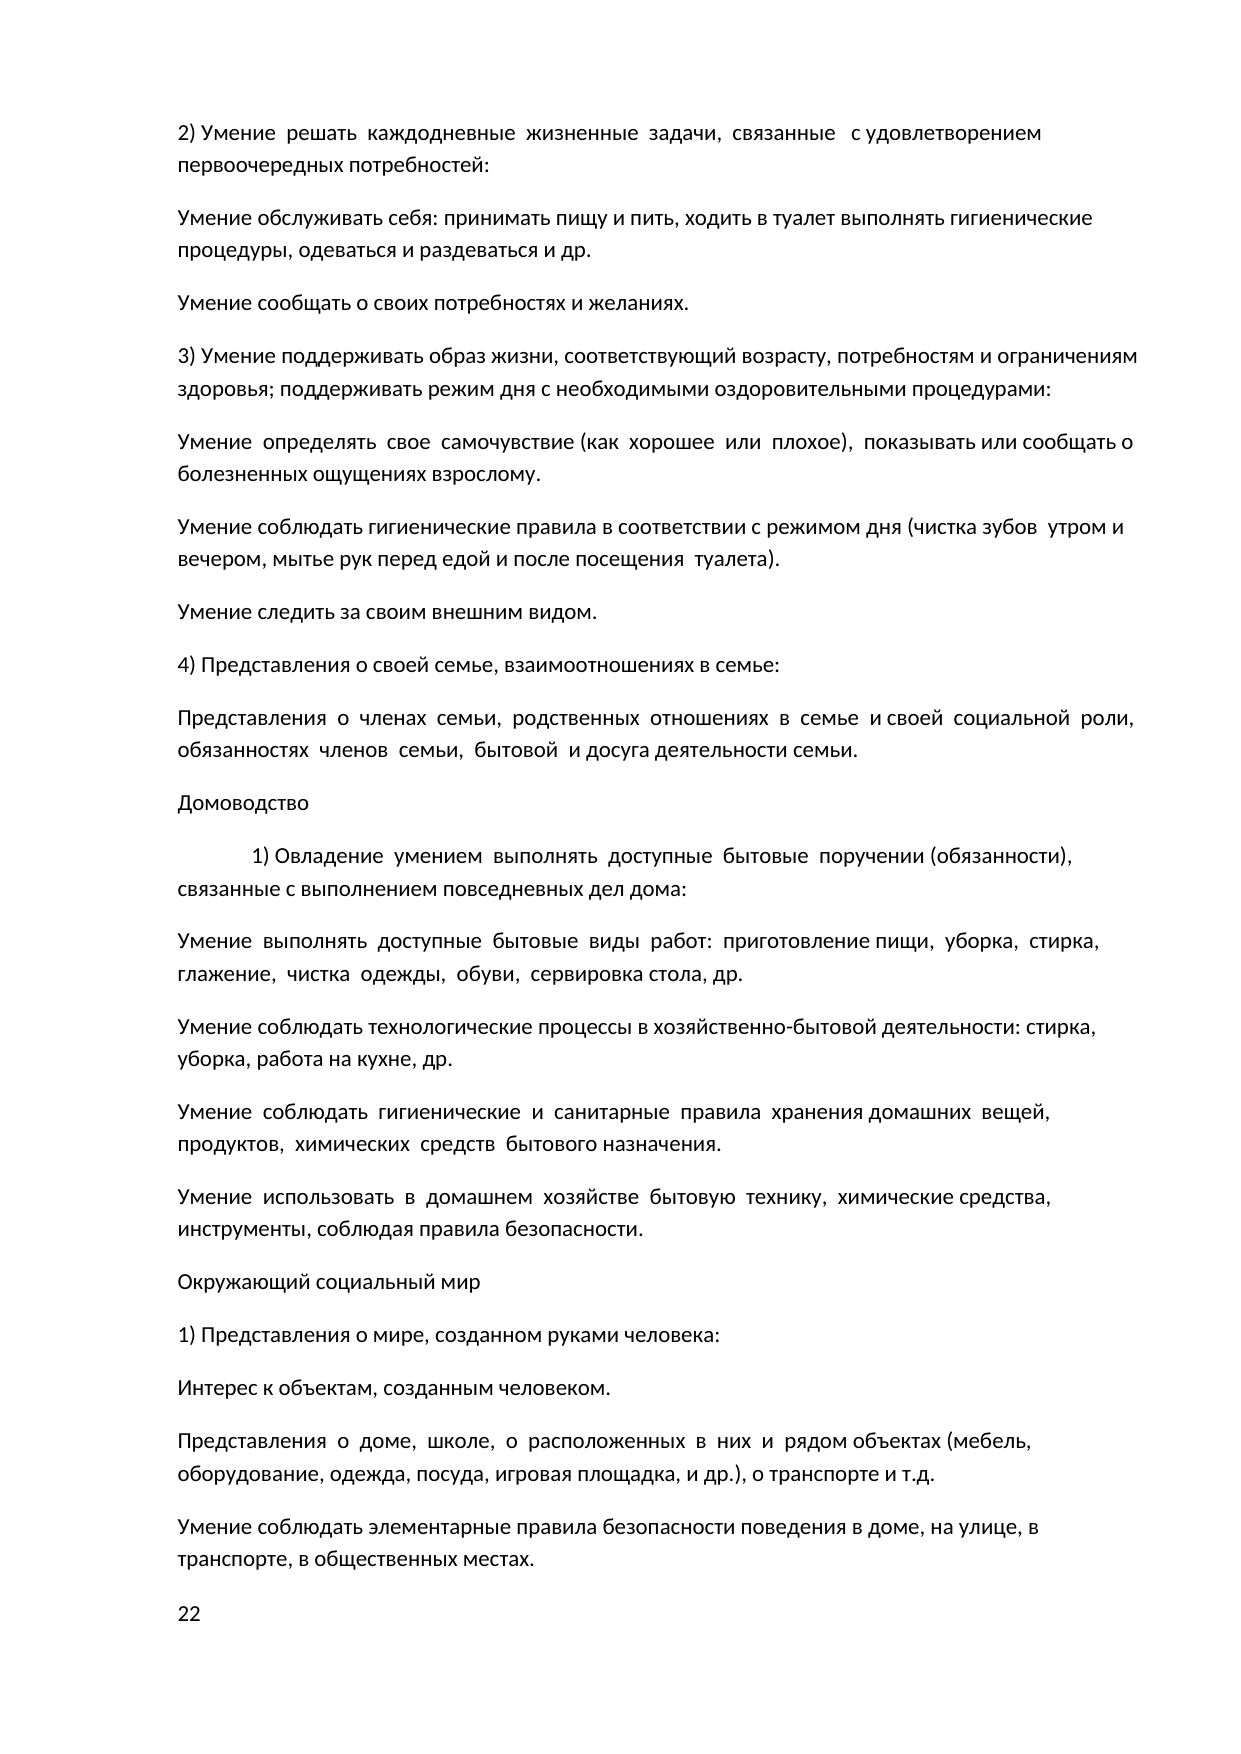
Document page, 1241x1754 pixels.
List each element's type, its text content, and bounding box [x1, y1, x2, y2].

text Представления о доме, школе, о расположенных в них и рядом объектах (мебель, оборудование, одежда, посуда, игровая площадка, и др.), о транспорте и т.д. [177, 1427, 1152, 1487]
text Умение определять свое самочувствие (как хорошее или плохое), показывать или сообщать о болезненных ощущениях взрослому. [177, 427, 1152, 487]
text 1) Представления о мире, созданном руками человека: [177, 1321, 1152, 1348]
text 2) Умение решать каждодневные жизненные задачи, связанные с удовлетворением первоочередных потребностей: [177, 118, 1152, 178]
text Домоводство [177, 788, 1152, 816]
text Умение соблюдать элементарные правила безопасности поведения в доме, на улице, в транспорте, в общественных местах. [177, 1512, 1152, 1572]
text Умение соблюдать гигиенические правила в соответствии с режимом дня (чистка зубов утром и вечером, мытье рук перед едой и после посещения туалета). [177, 512, 1152, 572]
text Умение обслуживать себя: принимать пищу и пить, ходить в туалет выполнять гигиенические процедуры, одеваться и раздеваться и др. [177, 203, 1152, 263]
text 3) Умение поддерживать образ жизни, соответствующий возрасту, потребностям и ограничениям здоровья; поддерживать режим дня с необходимыми оздоровительными процедурами: [177, 342, 1152, 402]
text Интерес к объектам, созданным человеком. [177, 1373, 1152, 1402]
text Умение соблюдать технологические процессы в хозяйственно-бытовой деятельности: стирка, уборка, работа на кухне, др. [177, 1012, 1152, 1072]
text Умение следить за своим внешним видом. [177, 597, 1152, 625]
text 4) Представления о своей семье, взаимоотношениях в семье: [177, 650, 1152, 678]
text Окружающий социальный мир [177, 1267, 1152, 1296]
text Представления о членах семьи, родственных отношениях в семье и своей социальной роли, обязанностях членов семьи, бытовой и досуга деятельности семьи. [177, 703, 1152, 763]
text Умение соблюдать гигиенические и санитарные правила хранения домашних вещей, продуктов, химических средств бытового назначения. [177, 1097, 1152, 1157]
text Умение выполнять доступные бытовые виды работ: приготовление пищи, уборка, стирка, глажение, чистка одежды, обуви, сервировка стола, др. [177, 927, 1152, 987]
text 1) Овладение умением выполнять доступные бытовые поручении (обязанности), связанные с выполнением повседневных дел дома: [177, 841, 1152, 902]
text Умение сообщать о своих потребностях и желаниях. [177, 288, 1152, 317]
text Умение использовать в домашнем хозяйстве бытовую технику, химические средства, инструменты, соблюдая правила безопасности. [177, 1182, 1152, 1242]
